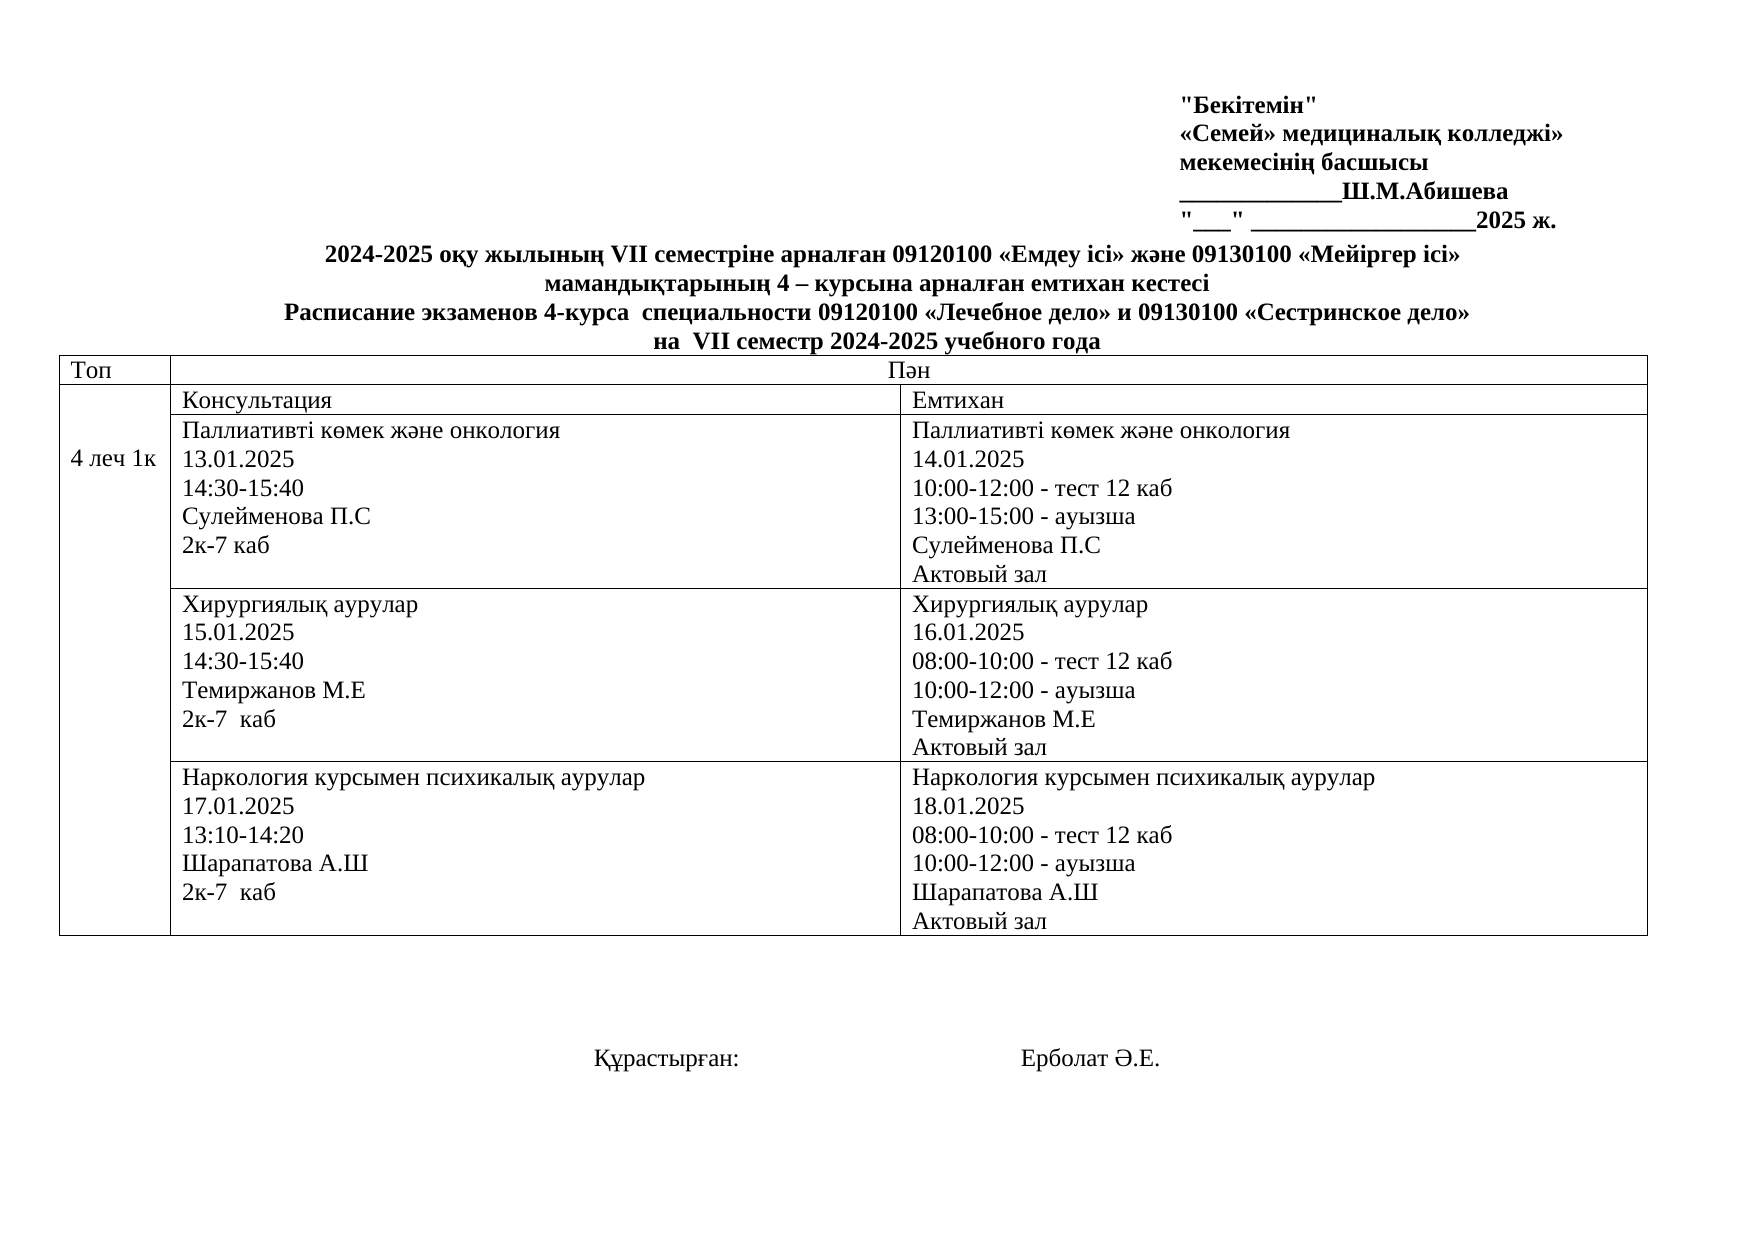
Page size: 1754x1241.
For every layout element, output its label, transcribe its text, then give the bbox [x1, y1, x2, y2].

table_cell Паллиативті көмек және онкология 13.01.2025 14:30-15:40 Сулейменова П.С 2к-7 каб [171, 415, 900, 588]
table_cell Паллиативті көмек және онкология 14.01.2025 10:00-12:00 - тест 12 каб 13:00-15:00 - ауызша Сулейменова П.С Актовый зал [901, 415, 1647, 588]
table_cell Консультация [171, 385, 900, 414]
table_header Пән [171, 356, 1647, 384]
table_header "Бекітемін" «Семей» медициналық колледжі» мекемесінің басшысы _____________Ш.М.Абишева "___" __________________2025 ж. [1168, 62, 1617, 233]
table_cell Наркология курсымен психикалық аурулар 18.01.2025 08:00-10:00 - тест 12 каб 10:00-12:00 - ауызша Шарапатова А.Ш Актовый зал [901, 762, 1647, 935]
text на VIІ семестр 2024-2025 учебного года [118, 326, 1636, 354]
table_cell Хирургиялық аурулар 15.01.2025 14:30-15:40 Темиржанов М.Е 2к-7 каб [171, 589, 900, 761]
text Құрастырған: Ерболат Ә.Е. [118, 1043, 1636, 1072]
text 2024-2025 оқу жылының VII семестріне арналған 09120100 «Емдеу ісі» және 09130100 «Мейіргер ісі» [118, 239, 1636, 268]
text Расписание экзаменов 4-курса специальности 09120100 «Лечебное дело» и 09130100 «Сестринское дело» [118, 297, 1636, 326]
table_cell Наркология курсымен психикалық аурулар 17.01.2025 13:10-14:20 Шарапатова А.Ш 2к-7 каб [171, 762, 900, 935]
text мамандықтарының 4 – курсына арналған емтихан кестесі [118, 268, 1636, 297]
table_cell Хирургиялық аурулар 16.01.2025 08:00-10:00 - тест 12 каб 10:00-12:00 - ауызша Темиржанов М.Е Актовый зал [901, 589, 1647, 761]
table_cell 4 леч 1к [60, 385, 170, 935]
table_cell Емтихан [901, 385, 1647, 414]
table_header Топ [60, 356, 170, 384]
